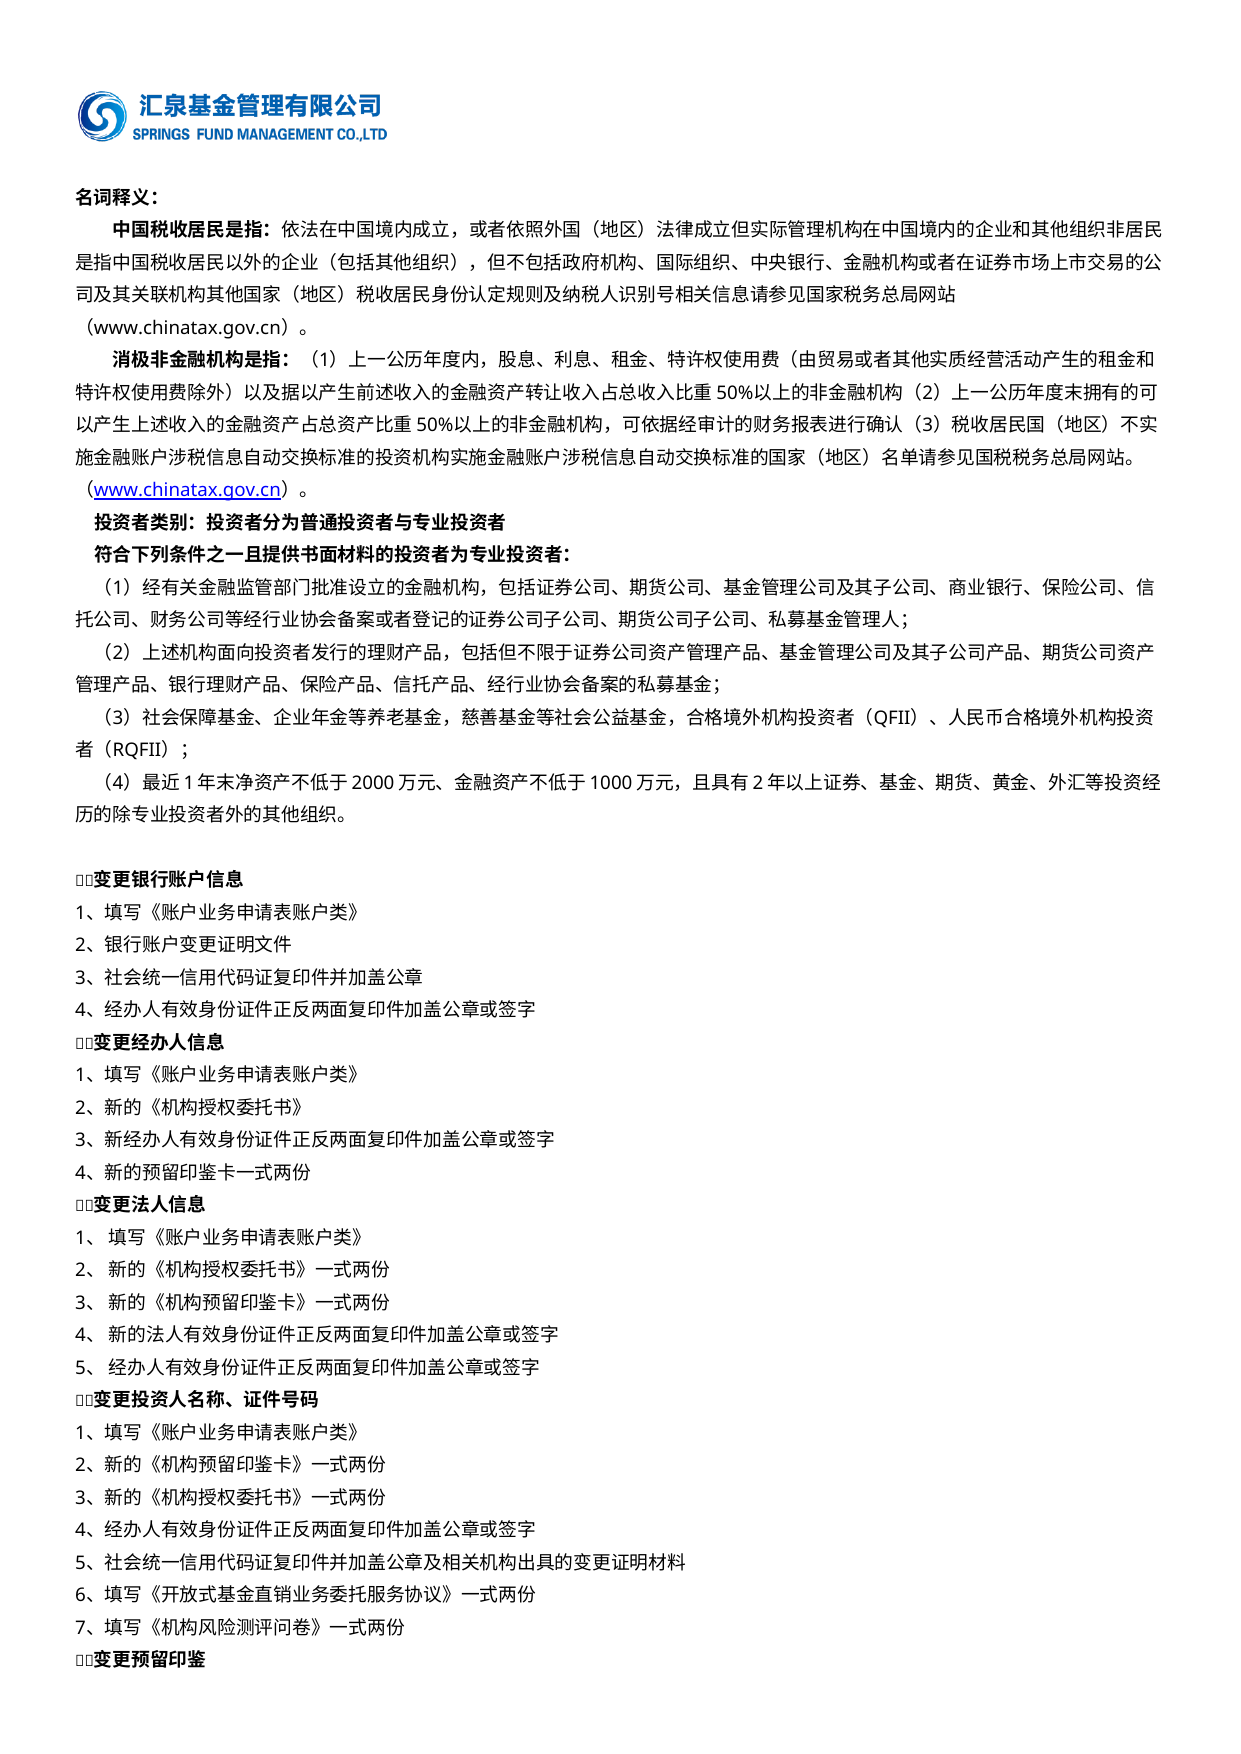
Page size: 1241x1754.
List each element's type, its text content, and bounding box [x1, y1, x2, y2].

text 1、填写《账户业务申请表账户类》 [75, 1415, 1165, 1447]
text 1、 填写《账户业务申请表账户类》 [75, 1220, 1165, 1252]
text 符合下列条件之一且提供书面材料的投资者为专业投资者： [75, 537, 1165, 570]
text 变更投资人名称、证件号码 [75, 1382, 1165, 1415]
text （3）社会保障基金、企业年金等养老基金，慈善基金等社会公益基金，合格境外机构投资者（QFII）、人民币合格境外机构投资者（RQFII）； [75, 700, 1165, 765]
text 2、 新的《机构授权委托书》一式两份 [75, 1252, 1165, 1285]
text 变更经办人信息 [75, 1025, 1165, 1057]
text 4、新的预留印鉴卡一式两份 [75, 1155, 1165, 1187]
text 4、经办人有效身份证件正反两面复印件加盖公章或签字 [75, 1512, 1165, 1545]
text 4、 新的法人有效身份证件正反两面复印件加盖公章或签字 [75, 1317, 1165, 1350]
text 2、新的《机构预留印鉴卡》一式两份 [75, 1447, 1165, 1480]
text 1、填写《账户业务申请表账户类》 [75, 1057, 1165, 1090]
text 1、填写《账户业务申请表账户类》 [75, 895, 1165, 927]
text 6、填写《开放式基金直销业务委托服务协议》一式两份 [75, 1577, 1165, 1610]
text 消极非金融机构是指：（1）上一公历年度内，股息、利息、租金、特许权使用费（由贸易或者其他实质经营活动产生的租金和特许权使用费除外）以及据以产生前述收入的金融资产转让收入占总收入比重50%以上的非金融机构（2）上一公历年度末拥有的可以产生上述收入的金融资产占总资产比重50%以上的非金融机构，可依据经审计的财务报表进行确认（3）税收居民国（地区）不实施金融账户涉税信息自动交换标准的投资机构实施金融账户涉税信息自动交换标准的国家（地区）名单请参见国税税务总局网站。（www.chinatax.gov.cn）。 [75, 342, 1165, 505]
text 变更法人信息 [75, 1187, 1165, 1220]
text 4、经办人有效身份证件正反两面复印件加盖公章或签字 [75, 992, 1165, 1025]
text 投资者类别：投资者分为普通投资者与专业投资者 [75, 505, 1165, 537]
text 变更预留印鉴 [75, 1642, 1165, 1675]
text 中国税收居民是指：依法在中国境内成立，或者依照外国（地区）法律成立但实际管理机构在中国境内的企业和其他组织非居民是指中国税收居民以外的企业（包括其他组织），但不包括政府机构、国际组织、中央银行、金融机构或者在证券市场上市交易的公司及其关联机构其他国家（地区）税收居民身份认定规则及纳税人识别号相关信息请参见国家税务总局网站（www.chinatax.gov.cn）。 [75, 212, 1165, 342]
text （1）经有关金融监管部门批准设立的金融机构，包括证券公司、期货公司、基金管理公司及其子公司、商业银行、保险公司、信托公司、财务公司等经行业协会备案或者登记的证券公司子公司、期货公司子公司、私募基金管理人； [75, 570, 1165, 635]
picture [75, 88, 400, 144]
text 变更银行账户信息 [75, 862, 1165, 895]
text 2、银行账户变更证明文件 [75, 927, 1165, 960]
text （2）上述机构面向投资者发行的理财产品，包括但不限于证券公司资产管理产品、基金管理公司及其子公司产品、期货公司资产管理产品、银行理财产品、保险产品、信托产品、经行业协会备案的私募基金； [75, 635, 1165, 700]
text 3、社会统一信用代码证复印件并加盖公章 [75, 960, 1165, 992]
text 2、新的《机构授权委托书》 [75, 1090, 1165, 1122]
text 5、社会统一信用代码证复印件并加盖公章及相关机构出具的变更证明材料 [75, 1545, 1165, 1577]
text 名词释义： [75, 180, 1165, 212]
text 7、填写《机构风险测评问卷》一式两份 [75, 1610, 1165, 1642]
text 3、新的《机构授权委托书》一式两份 [75, 1480, 1165, 1512]
text 3、 新的《机构预留印鉴卡》一式两份 [75, 1285, 1165, 1317]
text 3、新经办人有效身份证件正反两面复印件加盖公章或签字 [75, 1122, 1165, 1155]
text 5、 经办人有效身份证件正反两面复印件加盖公章或签字 [75, 1350, 1165, 1382]
text （4）最近1年末净资产不低于2000万元、金融资产不低于1000万元，且具有2年以上证券、基金、期货、黄金、外汇等投资经历的除专业投资者外的其他组织。 [75, 765, 1165, 830]
